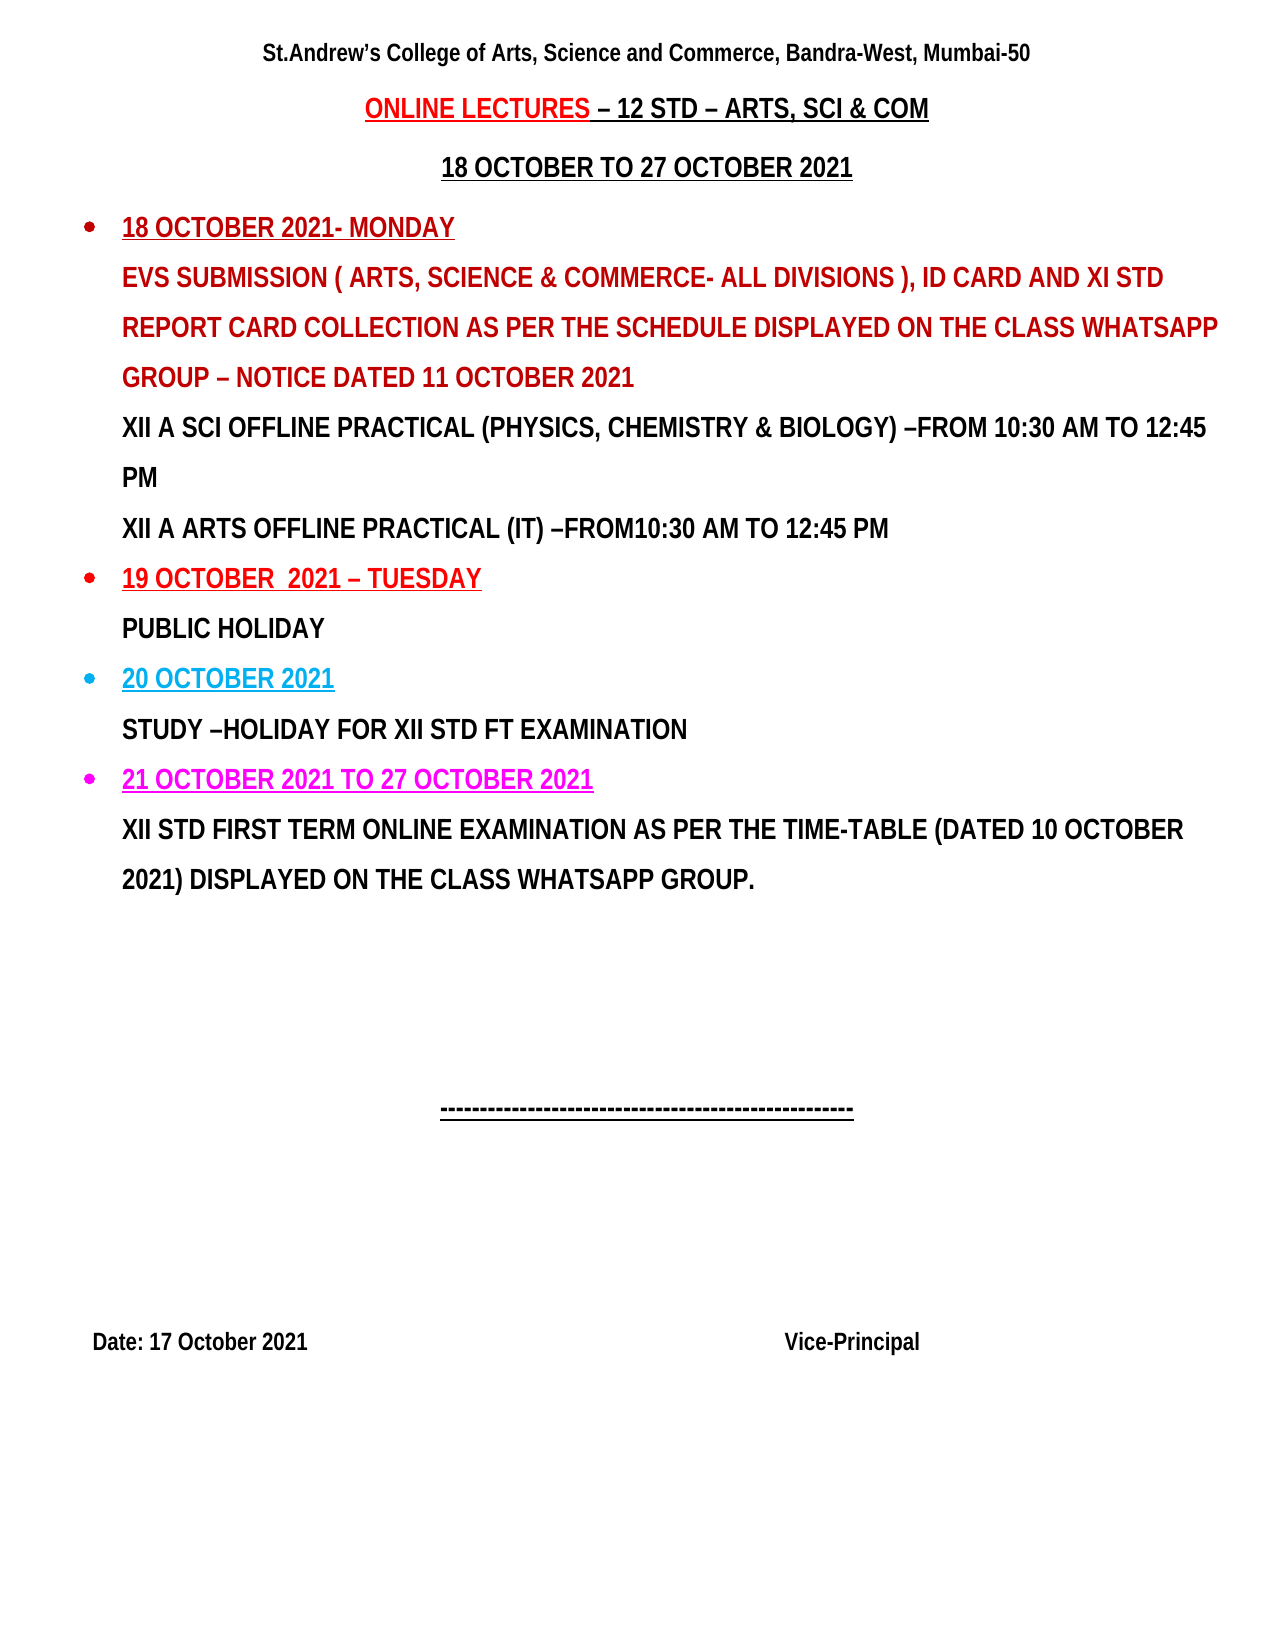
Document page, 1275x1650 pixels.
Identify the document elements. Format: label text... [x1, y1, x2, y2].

list XII STD FIRST TERM ONLINE EXAMINATION AS PER THE TIME-TABLE (DATED 10 OCTOBER 2021) DISPLAYED ON THE CLASS WHATSAPP GROUP. [122, 812, 1247, 896]
text 18 OCTOBER TO 27 OCTOBER 2021 [47, 151, 1247, 184]
list PUBLIC HOLIDAY [122, 611, 1247, 645]
list 21 OCTOBER 2021 TO 27 OCTOBER 2021 [84, 762, 1247, 796]
list XII A ARTS OFFLINE PRACTICAL (IT) –FROM10:30 AM TO 12:45 PM [122, 511, 1247, 544]
list STUDY –HOLIDAY FOR XII STD FT EXAMINATION [122, 712, 1247, 745]
list 18 OCTOBER 2021- MONDAY [84, 210, 1247, 243]
text ---------------------------------------------------- [47, 1090, 1247, 1124]
text ONLINE LECTURES – 12 STD – ARTS, SCI & COM [47, 91, 1247, 125]
list XII A SCI OFFLINE PRACTICAL (PHYSICS, CHEMISTRY & BIOLOGY) –FROM 10:30 AM TO 12:45 PM [122, 411, 1247, 494]
text Date: 17 October 2021 Vice-Principal [47, 1327, 1247, 1356]
text St.Andrew’s College of Arts, Science and Commerce, Bandra-West, Mumbai-50 [47, 37, 1247, 66]
list 19 OCTOBER 2021 – TUESDAY [84, 561, 1247, 594]
list EVS SUBMISSION ( ARTS, SCIENCE & COMMERCE- ALL DIVISIONS ), ID CARD AND XI STD REPORT CARD COLLECTION AS PER THE SCHEDULE DISPLAYED ON THE CLASS WHATSAPP GROUP – NOTICE DATED 11 OCTOBER 2021 [122, 260, 1247, 394]
list 20 OCTOBER 2021 [84, 661, 1247, 695]
